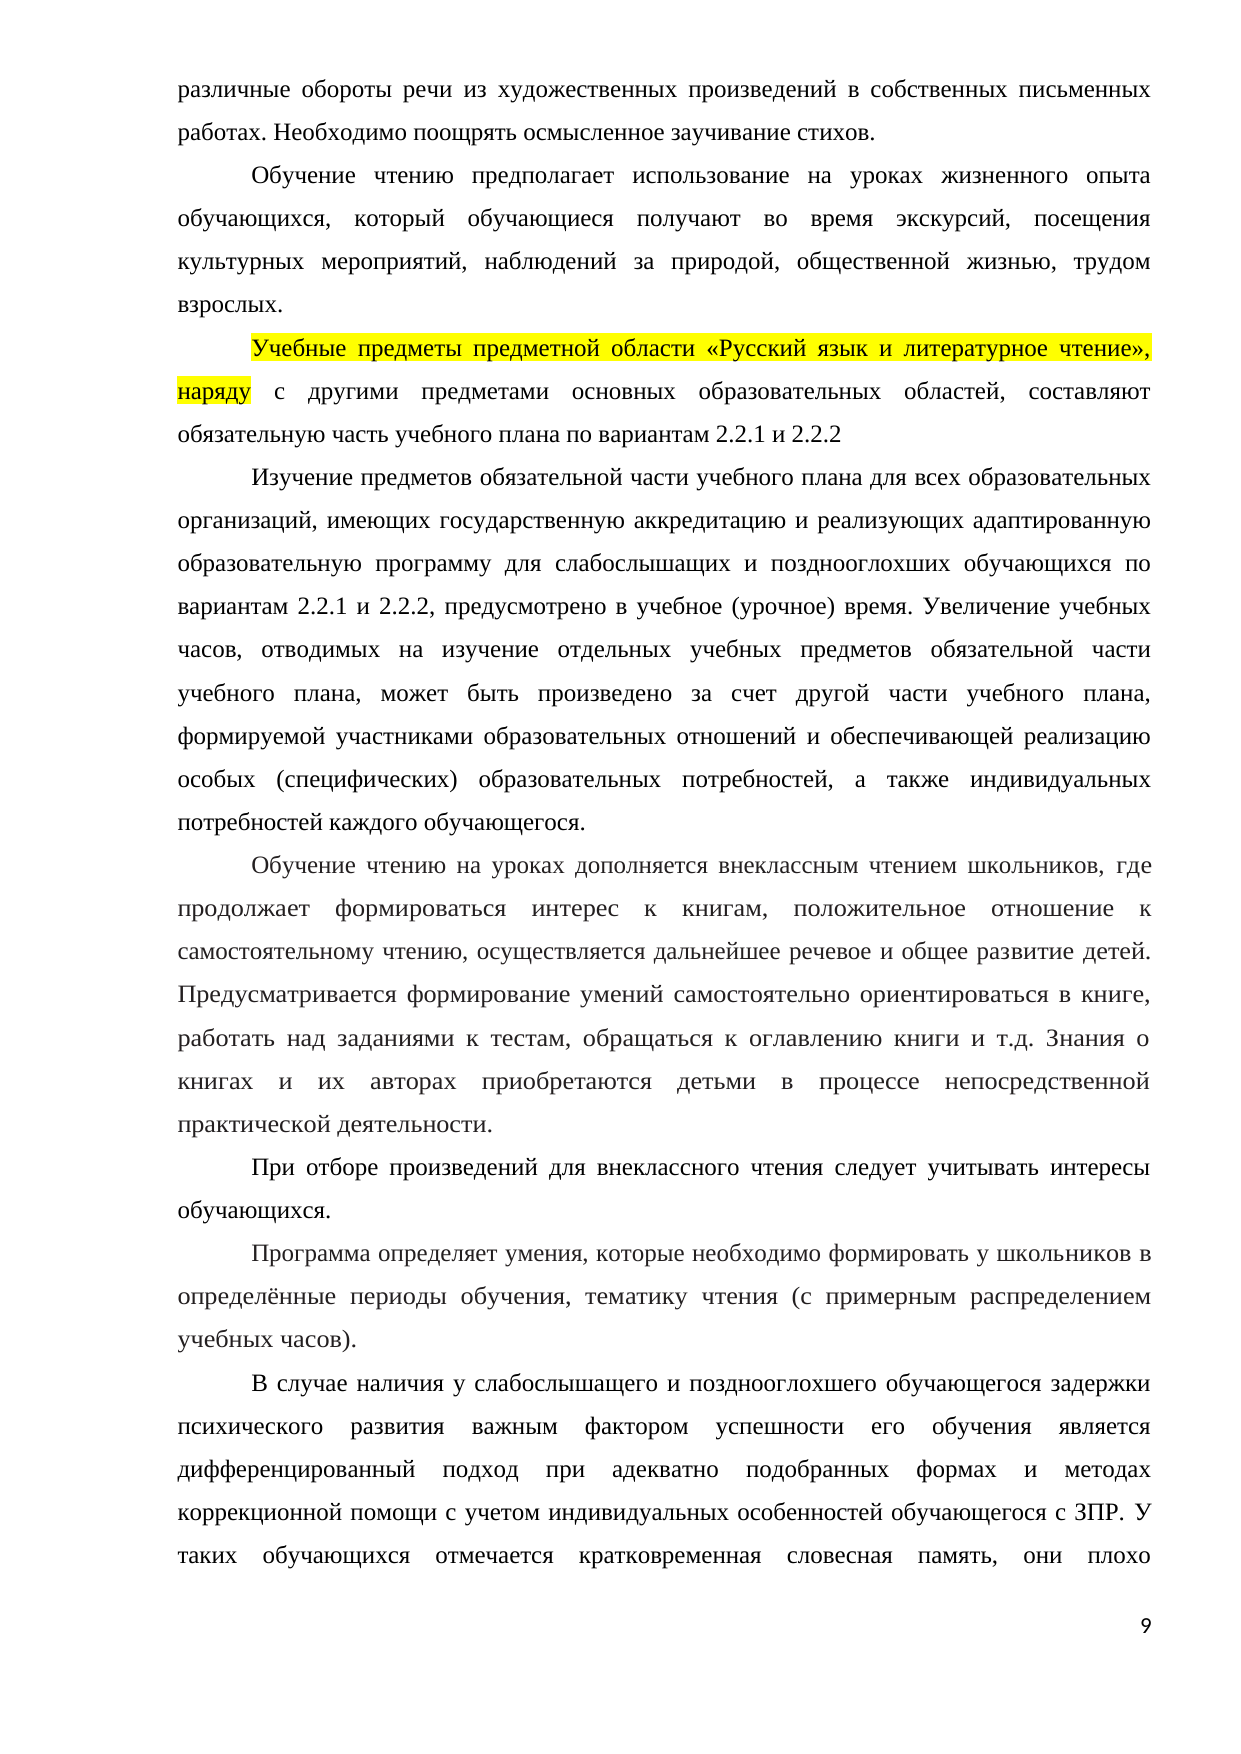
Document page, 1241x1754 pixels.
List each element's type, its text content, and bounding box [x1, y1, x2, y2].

text Обучение чтению предполагает использование на уроках жизненного опыта обучающихся, который обучающиеся получают во время экскурсий, посещения культурных мероприятий, наблюдений за природой, общественной жизнью, трудом взрослых. [177, 160, 1152, 318]
text Программа определяет умения, которые необходимо формировать у школьников в определённые периоды обучения, тематику чтения (с примерным распределением учебных часов). [177, 1238, 1152, 1353]
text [177, 1368, 1152, 1569]
text Учебные предметы предметной области «Русский язык и литературное чтение», наряду с другими предметами основных образовательных областей, составляют обязательную часть учебного плана по вариантам 2.2.1 и 2.2.2 [177, 333, 1152, 448]
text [177, 74, 1152, 146]
text Изучение предметов обязательной части учебного плана для всех образовательных организаций, имеющих государственную аккредитацию и реализующих адаптированную образовательную программу для слабослышащих и позднооглохших обучающихся по вариантам 2.2.1 и 2.2.2, предусмотрено в учебное (урочное) время. Увеличение учебных часов, отводимых на изучение отдельных учебных предметов обязательной части учебного плана, может быть произведено за счет другой части учебного плана, формируемой участниками образовательных отношений и обеспечивающей реализацию особых (специфических) образовательных потребностей, а также индивидуальных потребностей каждого обучающегося. [177, 462, 1152, 836]
text Обучение чтению на уроках дополняется внеклассным чтением школьников, где продолжает формироваться интерес к книгам, положительное отношение к самостоятельному чтению, осуществляется дальнейшее речевое и общее развитие детей. Предусматривается формирование умений самостоятельно ориентироваться в книге, работать над заданиями к тестам, обращаться к оглавлению книги и т.д. Знания о книгах и их авторах приобретаются детьми в процессе непосредственной практической деятельности. [177, 850, 1152, 1138]
text При отборе произведений для внеклассного чтения следует учитывать интересы обучающихся. [177, 1152, 1152, 1224]
